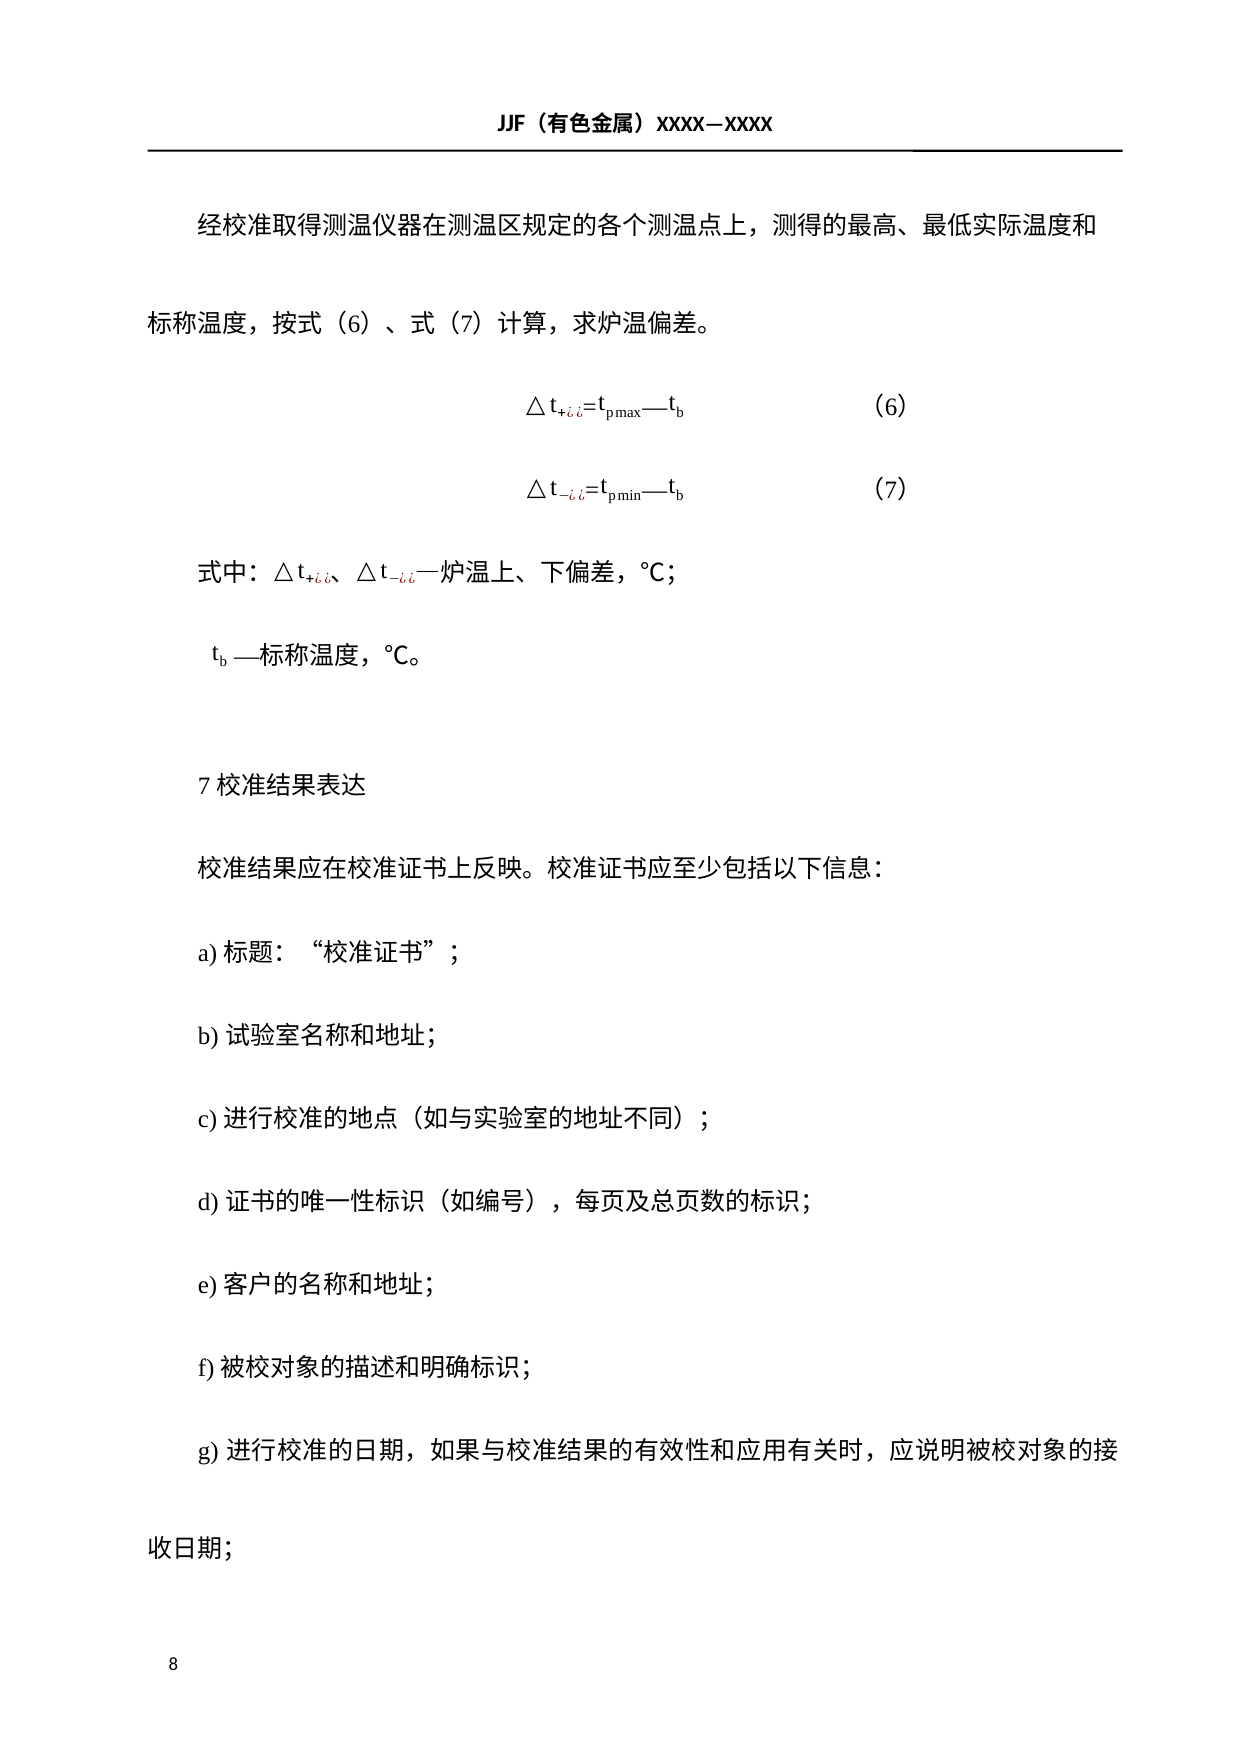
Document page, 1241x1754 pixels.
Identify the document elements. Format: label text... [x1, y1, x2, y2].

text 式中：、—炉温上、下偏差，℃； [148, 538, 1122, 603]
text —标称温度，℃。 [148, 621, 1122, 686]
text d) 证书的唯一性标识（如编号），每页及总页数的标识； [148, 1167, 1122, 1232]
text =— （7） [148, 455, 1122, 520]
text 经校准取得测温仪器在测温区规定的各个测温点上，测得的最高、最低实际温度和标称温度，按式（6）、式（7）计算，求炉温偏差。 [148, 191, 1122, 354]
text g) 进行校准的日期，如果与校准结果的有效性和应用有关时，应说明被校对象的接收日期； [148, 1416, 1122, 1579]
text 校准结果应在校准证书上反映。校准证书应至少包括以下信息： [148, 834, 1122, 899]
text 7 校准结果表达 [148, 751, 1122, 816]
text =— （6） [148, 372, 1122, 437]
text e) 客户的名称和地址； [148, 1250, 1122, 1315]
text c) 进行校准的地点（如与实验室的地址不同）； [148, 1084, 1122, 1149]
text b) 试验室名称和地址； [148, 1001, 1122, 1066]
text a) 标题：“校准证书”； [148, 918, 1122, 983]
text f) 被校对象的描述和明确标识； [148, 1333, 1122, 1398]
